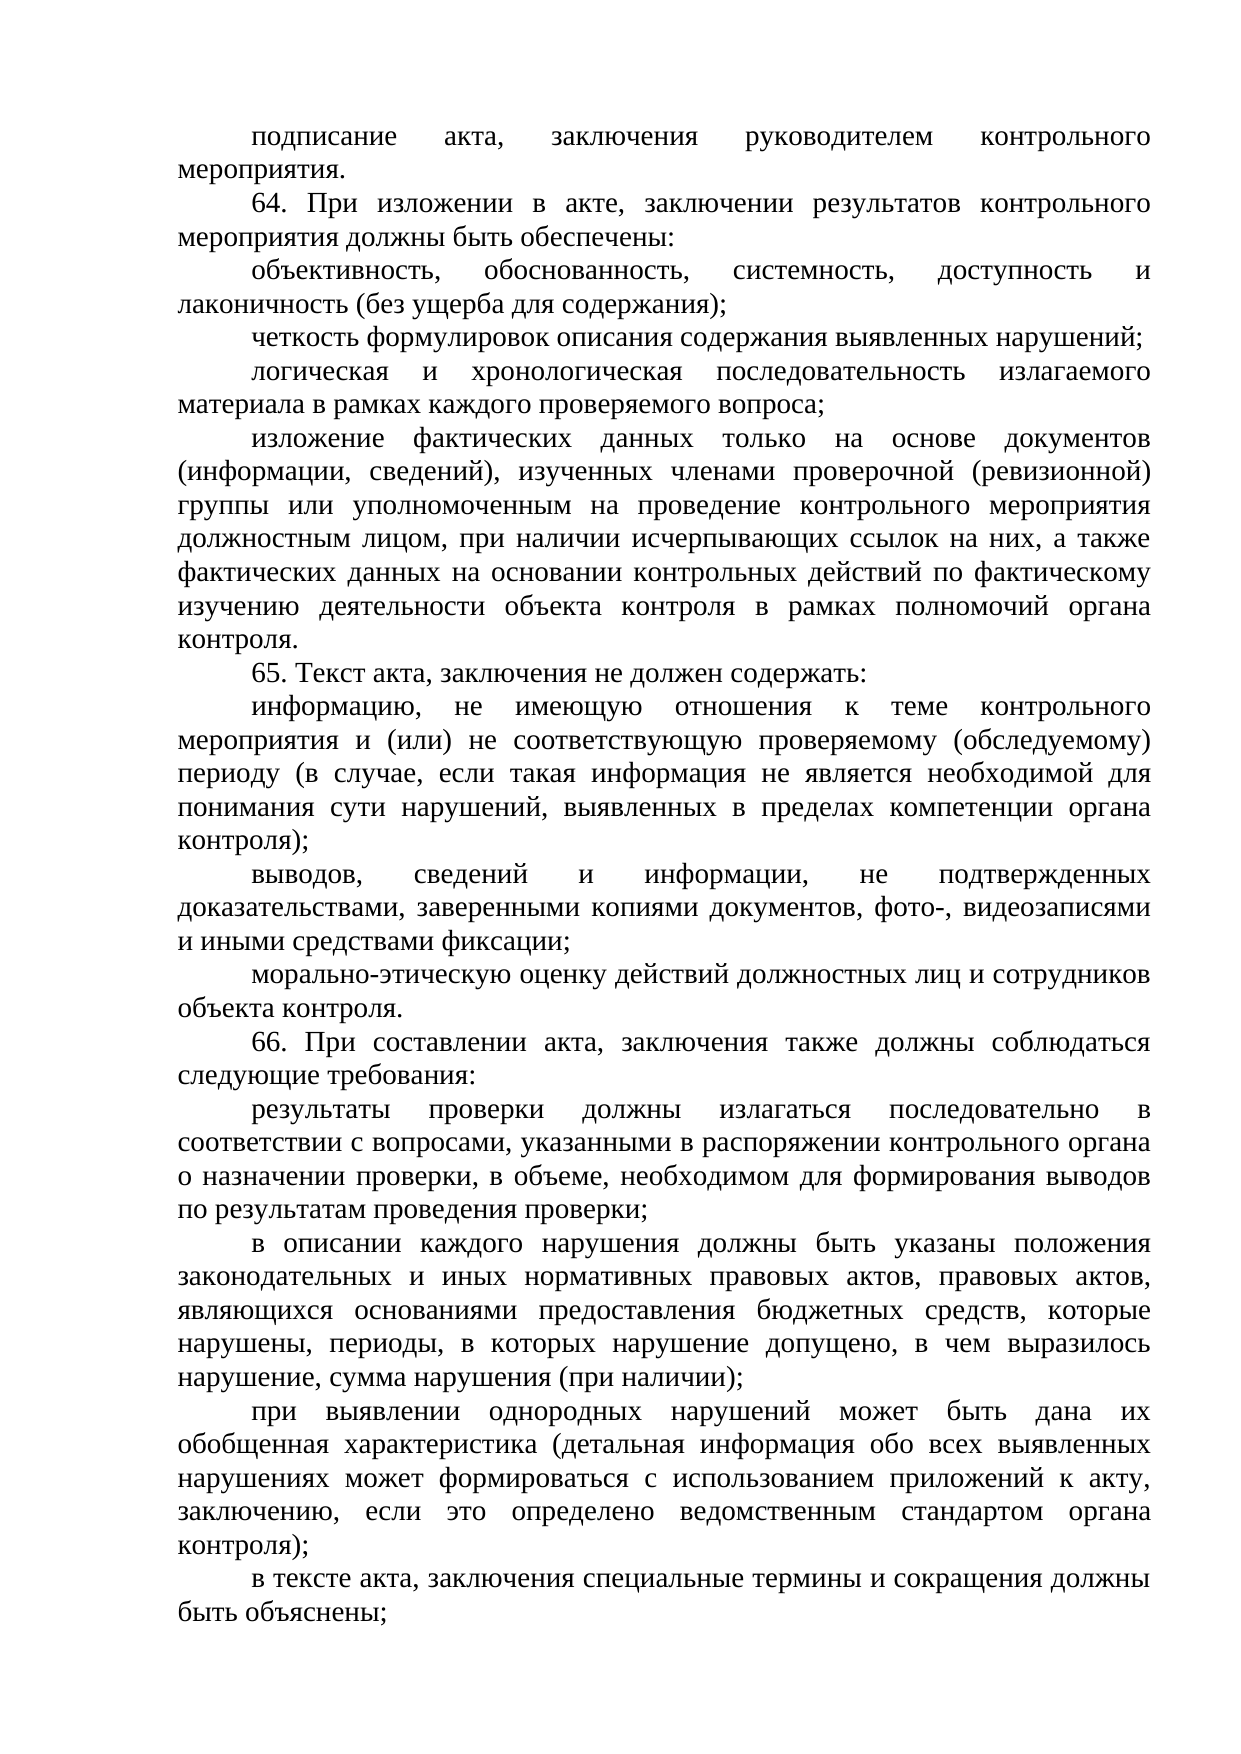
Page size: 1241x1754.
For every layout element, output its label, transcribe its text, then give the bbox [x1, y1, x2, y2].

text в описании каждого нарушения должны быть указаны положения законодательных и иных нормативных правовых актов, правовых актов, являющихся основаниями предоставления бюджетных средств, которые нарушены, периоды, в которых нарушение допущено, в чем выразилось нарушение, сумма нарушения (при наличии); [177, 1225, 1152, 1393]
text подписание акта, заключения руководителем контрольного мероприятия. [177, 118, 1152, 185]
text в тексте акта, заключения специальные термины и сокращения должны быть объяснены; [177, 1560, 1152, 1627]
text выводов, сведений и информации, не подтвержденных доказательствами, заверенными копиями документов, фото-, видеозаписями и иными средствами фиксации; [177, 856, 1152, 957]
text четкость формулировок описания содержания выявленных нарушений; [177, 319, 1152, 353]
text изложение фактических данных только на основе документов (информации, сведений), изученных членами проверочной (ревизионной) группы или уполномоченным на проведение контрольного мероприятия должностным лицом, при наличии исчерпывающих ссылок на них, а также фактических данных на основании контрольных действий по фактическому изучению деятельности объекта контроля в рамках полномочий органа контроля. [177, 420, 1152, 655]
text результаты проверки должны излагаться последовательно в соответствии с вопросами, указанными в распоряжении контрольного органа о назначении проверки, в объеме, необходимом для формирования выводов по результатам проведения проверки; [177, 1091, 1152, 1225]
text 65. Текст акта, заключения не должен содержать: [177, 655, 1152, 688]
text логическая и хронологическая последовательность излагаемого материала в рамках каждого проверяемого вопроса; [177, 353, 1152, 420]
text морально-этическую оценку действий должностных лиц и сотрудников объекта контроля. [177, 957, 1152, 1024]
text объективность, обоснованность, системность, доступность и лаконичность (без ущерба для содержания); [177, 252, 1152, 319]
text 66. При составлении акта, заключения также должны соблюдаться следующие требования: [177, 1024, 1152, 1091]
text при выявлении однородных нарушений может быть дана их обобщенная характеристика (детальная информация обо всех выявленных нарушениях может формироваться с использованием приложений к акту, заключению, если это определено ведомственным стандартом органа контроля); [177, 1393, 1152, 1560]
text 64. При изложении в акте, заключении результатов контрольного мероприятия должны быть обеспечены: [177, 185, 1152, 252]
text информацию, не имеющую отношения к теме контрольного мероприятия и (или) не соответствующую проверяемому (обследуемому) периоду (в случае, если такая информация не является необходимой для понимания сути нарушений, выявленных в пределах компетенции органа контроля); [177, 688, 1152, 856]
